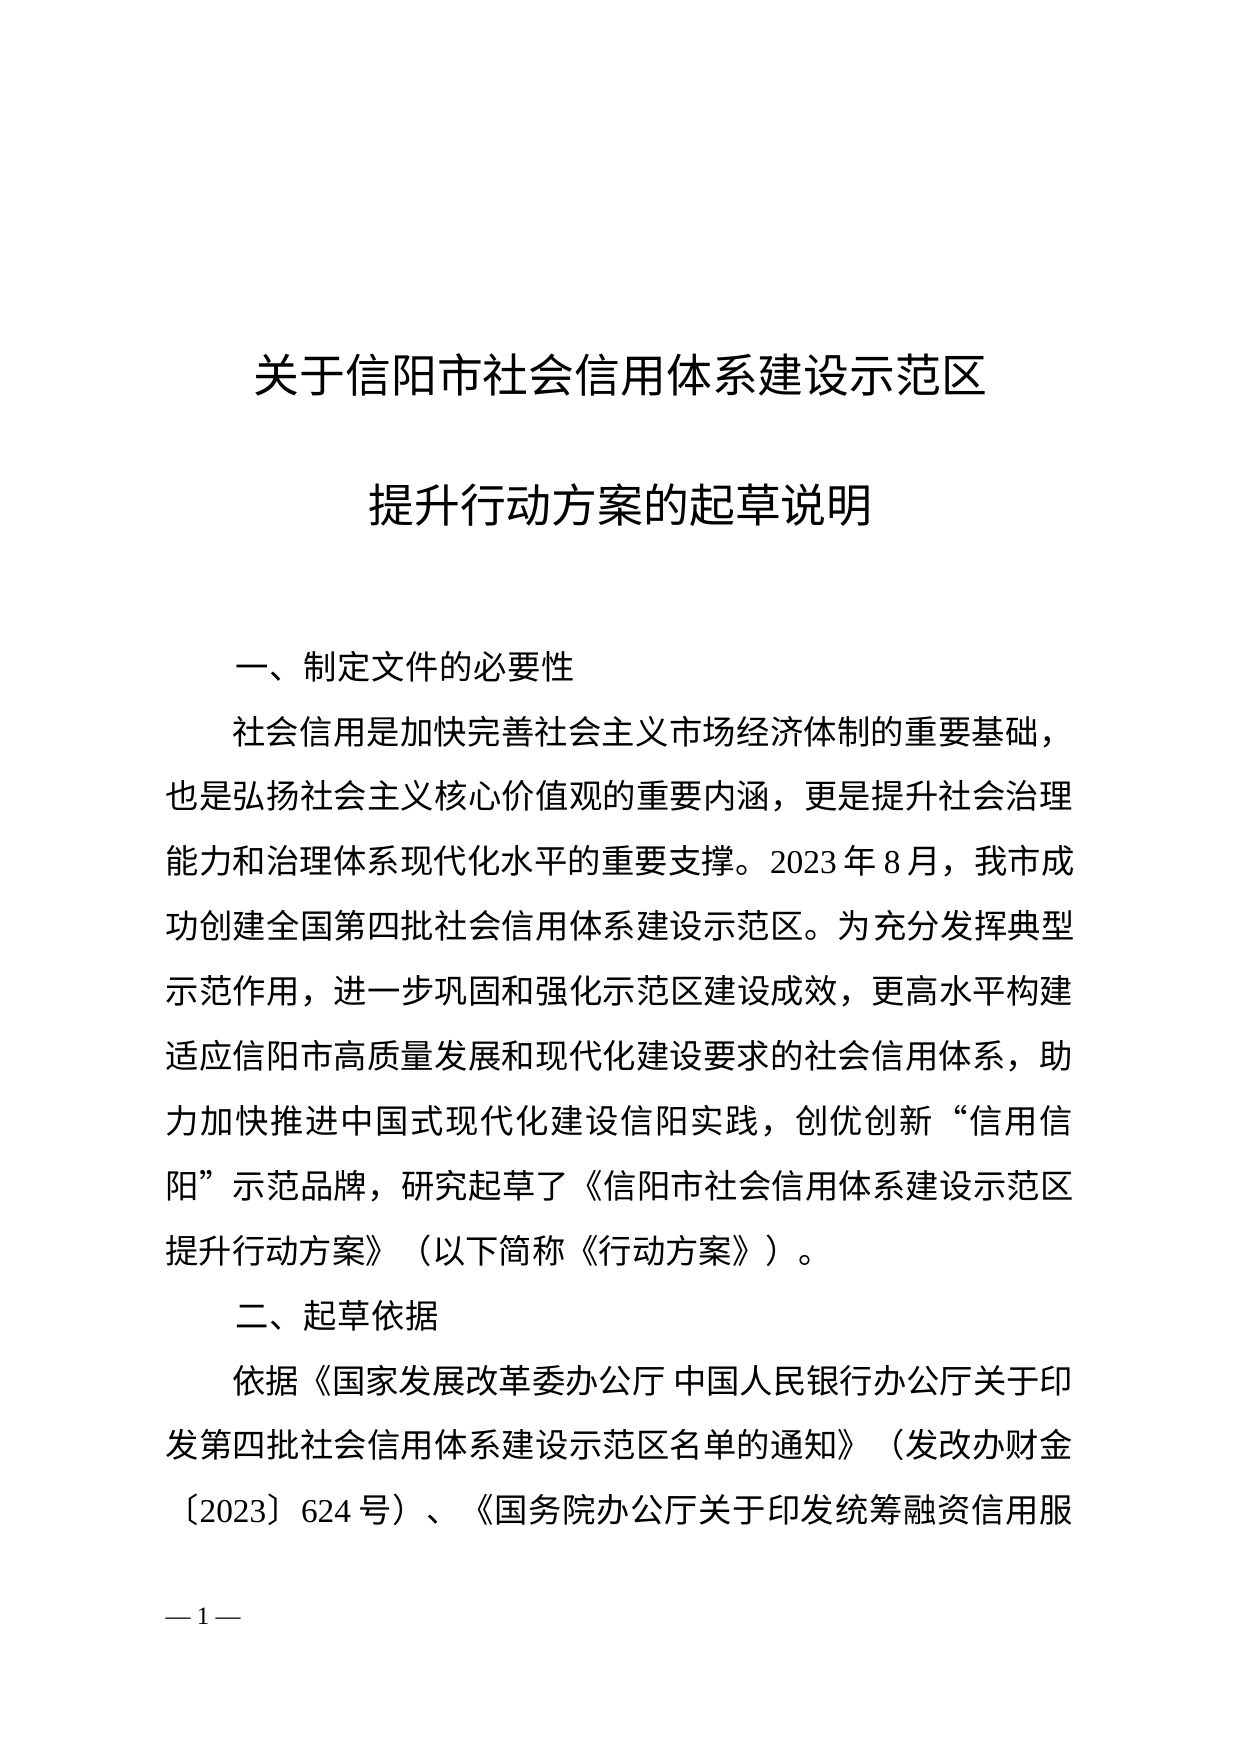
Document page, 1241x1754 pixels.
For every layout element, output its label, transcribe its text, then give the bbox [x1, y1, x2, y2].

text 提升行动方案的起草说明 [165, 437, 1075, 567]
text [165, 1346, 1075, 1541]
text 关于信阳市社会信用体系建设示范区 [165, 308, 1075, 437]
text 社会信用是加快完善社会主义市场经济体制的重要基础，也是弘扬社会主义核心价值观的重要内涵，更是提升社会治理能力和治理体系现代化水平的重要支撑。2023年8月，我市成功创建全国第四批社会信用体系建设示范区。为充分发挥典型示范作用，进一步巩固和强化示范区建设成效，更高水平构建适应信阳市高质量发展和现代化建设要求的社会信用体系，助力加快推进中国式现代化建设信阳实践，创优创新“信用信阳”示范品牌，研究起草了《信阳市社会信用体系建设示范区提升行动方案》（以下简称《行动方案》）。 [165, 697, 1075, 1281]
text 二、起草依据 [165, 1281, 1075, 1346]
text 一、制定文件的必要性 [165, 632, 1075, 697]
